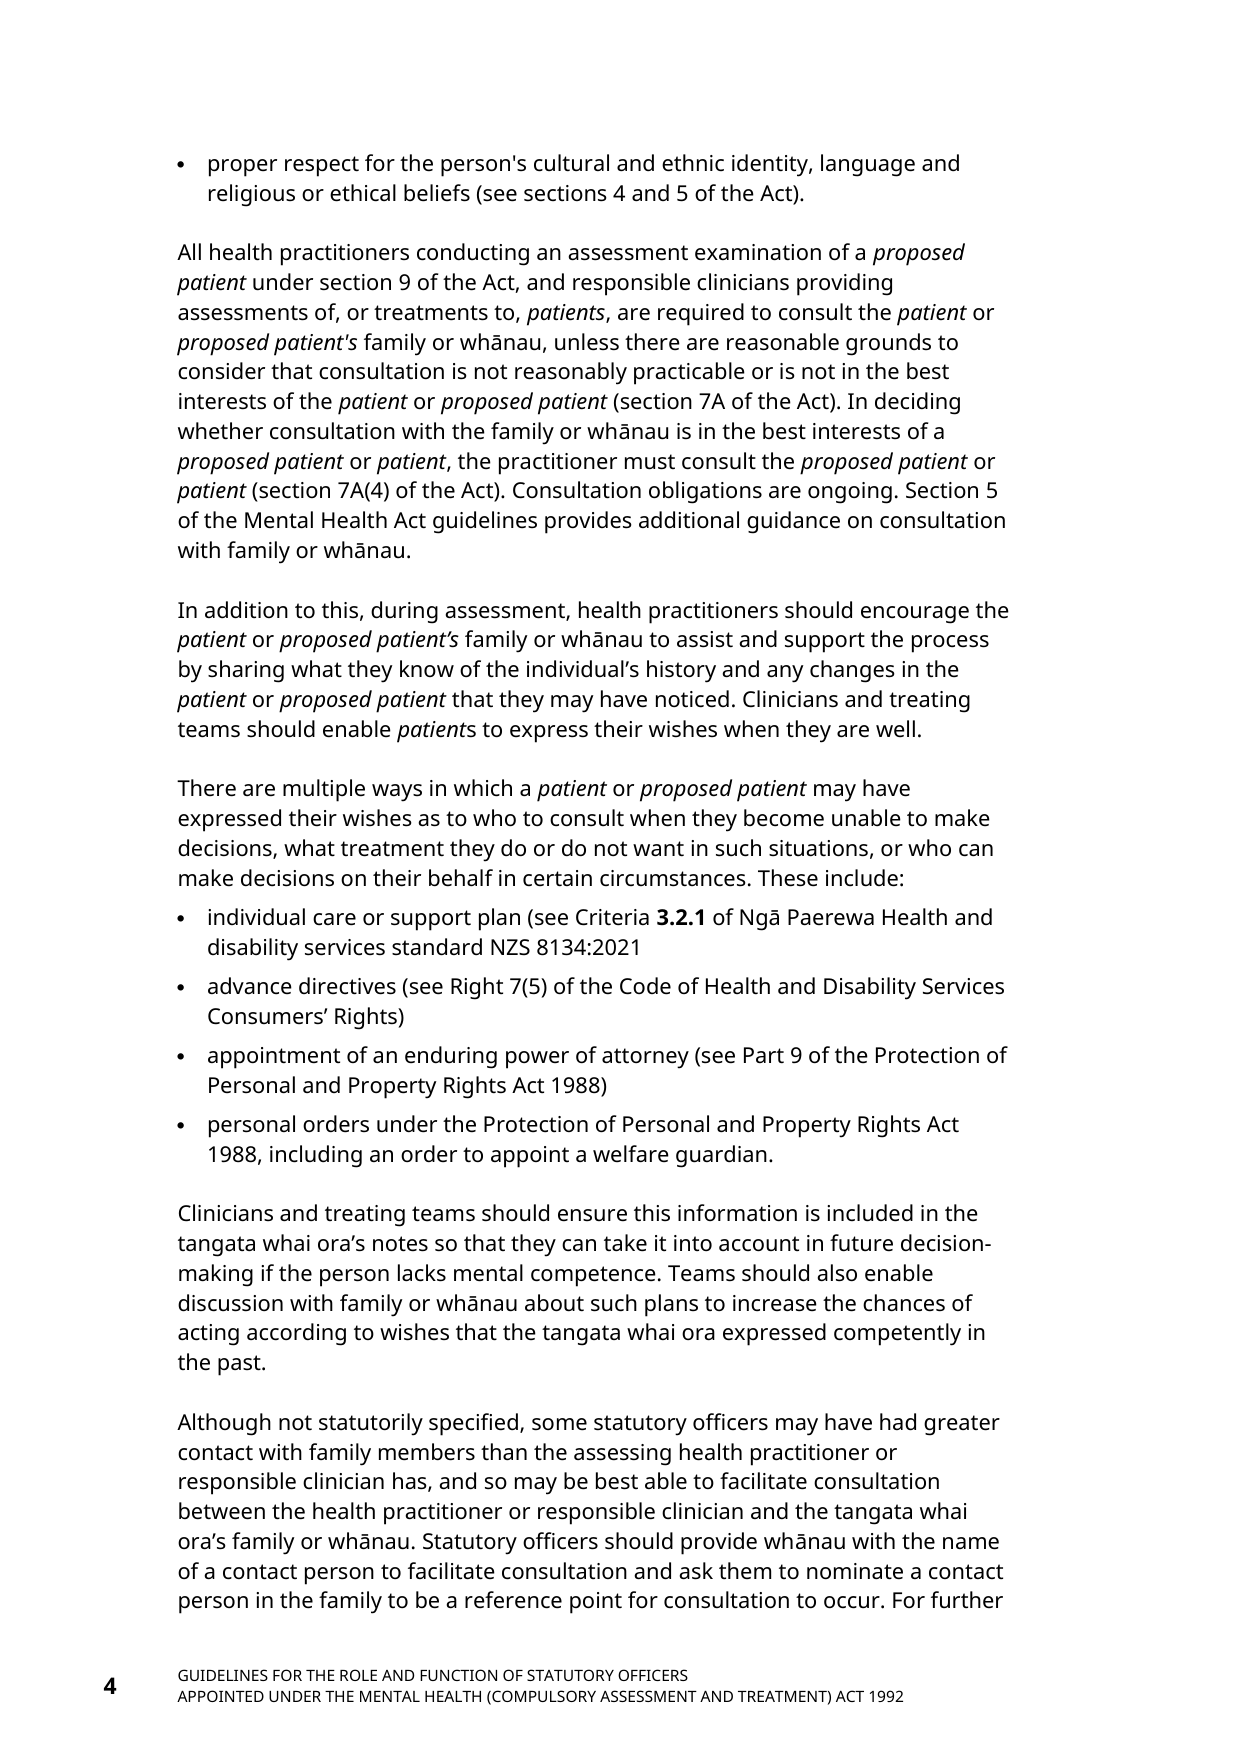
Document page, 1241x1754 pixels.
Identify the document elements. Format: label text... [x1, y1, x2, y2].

text Clinicians and treating teams should ensure this information is included in the tangata whai ora’s notes so that they can take it into account in future decision-making if the person lacks mental competence. Teams should also enable discussion with family or whānau about such plans to increase the chances of acting according to wishes that the tangata whai ora expressed competently in the past. [177, 1198, 1019, 1377]
text proper respect for the person's cultural and ethnic identity, language and religious or ethical beliefs (see sections 4 and 5 of the Act). [177, 148, 1019, 207]
text individual care or support plan (see Criteria 3.2.1 of Ngā Paerewa Health and disability services standard NZS 8134:2021 [177, 902, 1019, 961]
text In addition to this, during assessment, health practitioners should encourage the patient or proposed patient’s family or whānau to assist and support the process by sharing what they know of the individual’s history and any changes in the patient or proposed patient that they may have noticed. Clinicians and treating teams should enable patients to express their wishes when they are well. [177, 594, 1019, 743]
text All health practitioners conducting an assessment examination of a proposed patient under section 9 of the Act, and responsible clinicians providing assessments of, or treatments to, patients, are required to consult the patient or proposed patient's family or whānau, unless there are reasonable grounds to consider that consultation is not reasonably practicable or is not in the best interests of the patient or proposed patient (section 7A of the Act). In deciding whether consultation with the family or whānau is in the best interests of a proposed patient or patient, the practitioner must consult the proposed patient or patient (section 7A(4) of the Act). Consultation obligations are ongoing. Section 5 of the Mental Health Act guidelines provides additional guidance on consultation with family or whānau. [177, 237, 1019, 565]
text There are multiple ways in which a patient or proposed patient may have expressed their wishes as to who to consult when they become unable to make decisions, what treatment they do or do not want in such situations, or who can make decisions on their behalf in certain circumstances. These include: [177, 773, 1019, 892]
text personal orders under the Protection of Personal and Property Rights Act 1988, including an order to appoint a welfare guardian. [177, 1109, 1019, 1168]
text advance directives (see Right 7(5) of the Code of Health and Disability Services Consumers’ Rights) [177, 971, 1019, 1030]
text appointment of an enduring power of attorney (see Part 9 of the Protection of Personal and Property Rights Act 1988) [177, 1040, 1019, 1099]
